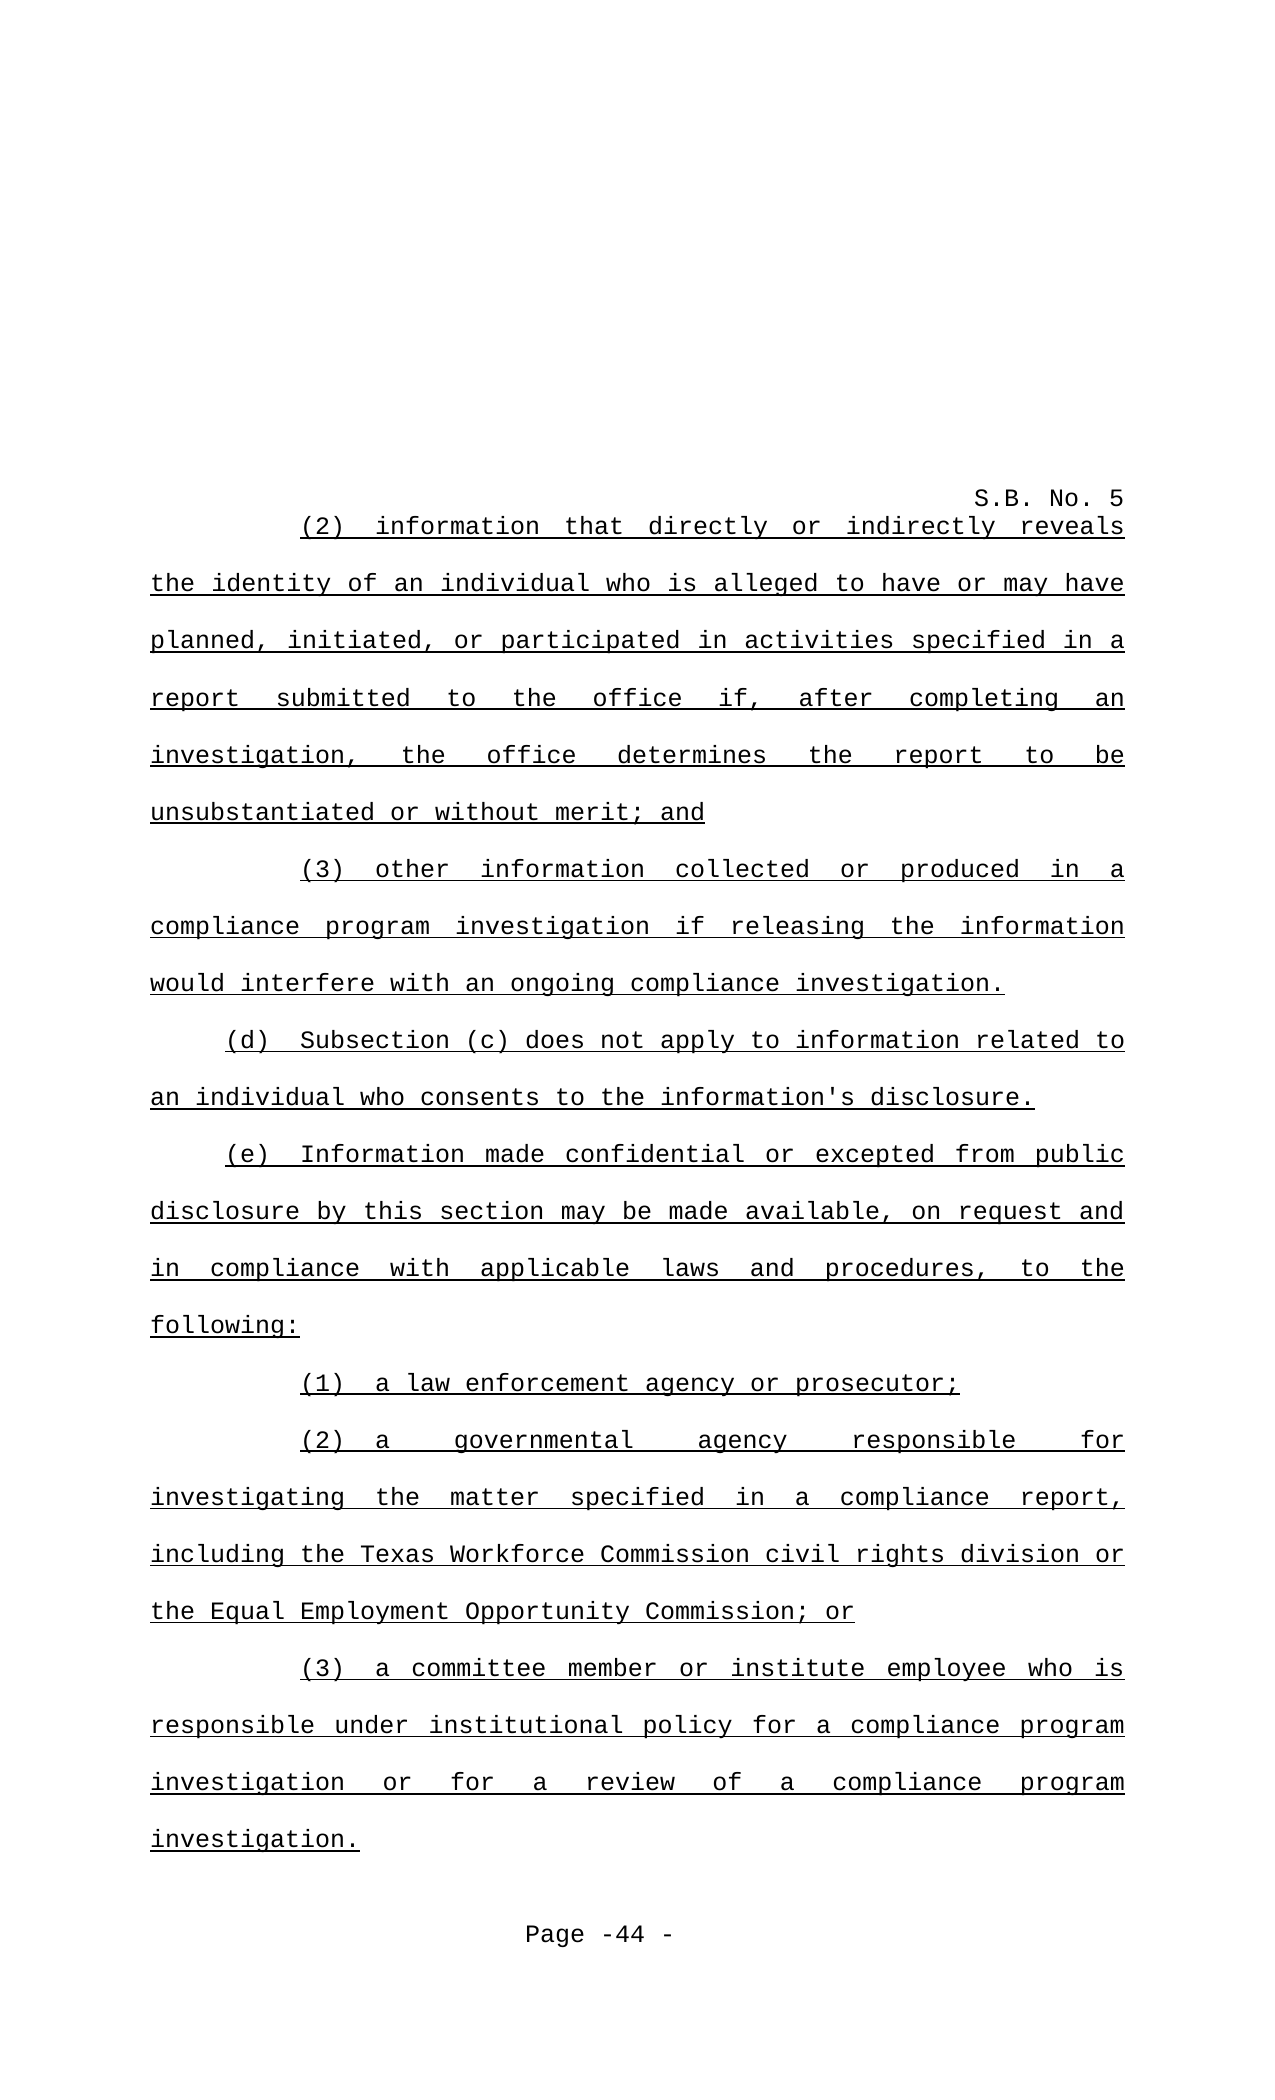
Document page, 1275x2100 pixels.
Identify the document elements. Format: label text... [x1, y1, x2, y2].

text (e) Information made confidential or excepted from public disclosure by this section may be made available, on request and in compliance with applicable laws and procedures, to the following: [150, 1281, 1125, 1341]
text (3) other information collected or produced in a compliance program investigation if releasing the information would interfere with an ongoing compliance investigation. [150, 856, 1125, 937]
text (2) a governmental agency responsible for investigating the matter specified in a compliance report, including the Texas Workforce Commission civil rights division or the Equal Employment Opportunity Commission; or [150, 1509, 1125, 1565]
text (2) a governmental agency responsible for investigating the matter specified in a compliance report, including the Texas Workforce Commission civil rights division or the Equal Employment Opportunity Commission; or [150, 1427, 1125, 1508]
text (d) Subsection (c) does not apply to information related to an individual who consents to the information's disclosure. [150, 1027, 1125, 1113]
text (e) Information made confidential or excepted from public disclosure by this section may be made available, on request and in compliance with applicable laws and procedures, to the following: [150, 1142, 1125, 1222]
text (3) a committee member or institute employee who is responsible under institutional policy for a compliance program investigation or for a review of a compliance program investigation. [150, 1737, 1125, 1793]
text (2) information that directly or indirectly reveals the identity of an individual who is alleged to have or may have planned, initiated, or participated in activities specified in a report submitted to the office if, after completing an investigation, the office determines the report to be unsubstantiated or without merit; and [150, 514, 1125, 594]
text (2) a governmental agency responsible for investigating the matter specified in a compliance report, including the Texas Workforce Commission civil rights division or the Equal Employment Opportunity Commission; or [150, 1566, 1125, 1627]
text (2) information that directly or indirectly reveals the identity of an individual who is alleged to have or may have planned, initiated, or participated in activities specified in a report submitted to the office if, after completing an investigation, the office determines the report to be unsubstantiated or without merit; and [150, 767, 1125, 828]
text (2) information that directly or indirectly reveals the identity of an individual who is alleged to have or may have planned, initiated, or participated in activities specified in a report submitted to the office if, after completing an investigation, the office determines the report to be unsubstantiated or without merit; and [150, 653, 1125, 708]
text (1) a law enforcement agency or prosecutor; [150, 1370, 1125, 1398]
text (3) other information collected or produced in a compliance program investigation if releasing the information would interfere with an ongoing compliance investigation. [150, 938, 1125, 999]
text (3) a committee member or institute employee who is responsible under institutional policy for a compliance program investigation or for a review of a compliance program investigation. [150, 1655, 1125, 1736]
text (3) a committee member or institute employee who is responsible under institutional policy for a compliance program investigation or for a review of a compliance program investigation. [150, 1795, 1125, 1855]
text (2) information that directly or indirectly reveals the identity of an individual who is alleged to have or may have planned, initiated, or participated in activities specified in a report submitted to the office if, after completing an investigation, the office determines the report to be unsubstantiated or without merit; and [150, 596, 1125, 651]
text (e) Information made confidential or excepted from public disclosure by this section may be made available, on request and in compliance with applicable laws and procedures, to the following: [150, 1224, 1125, 1279]
text (2) information that directly or indirectly reveals the identity of an individual who is alleged to have or may have planned, initiated, or participated in activities specified in a report submitted to the office if, after completing an investigation, the office determines the report to be unsubstantiated or without merit; and [150, 710, 1125, 765]
